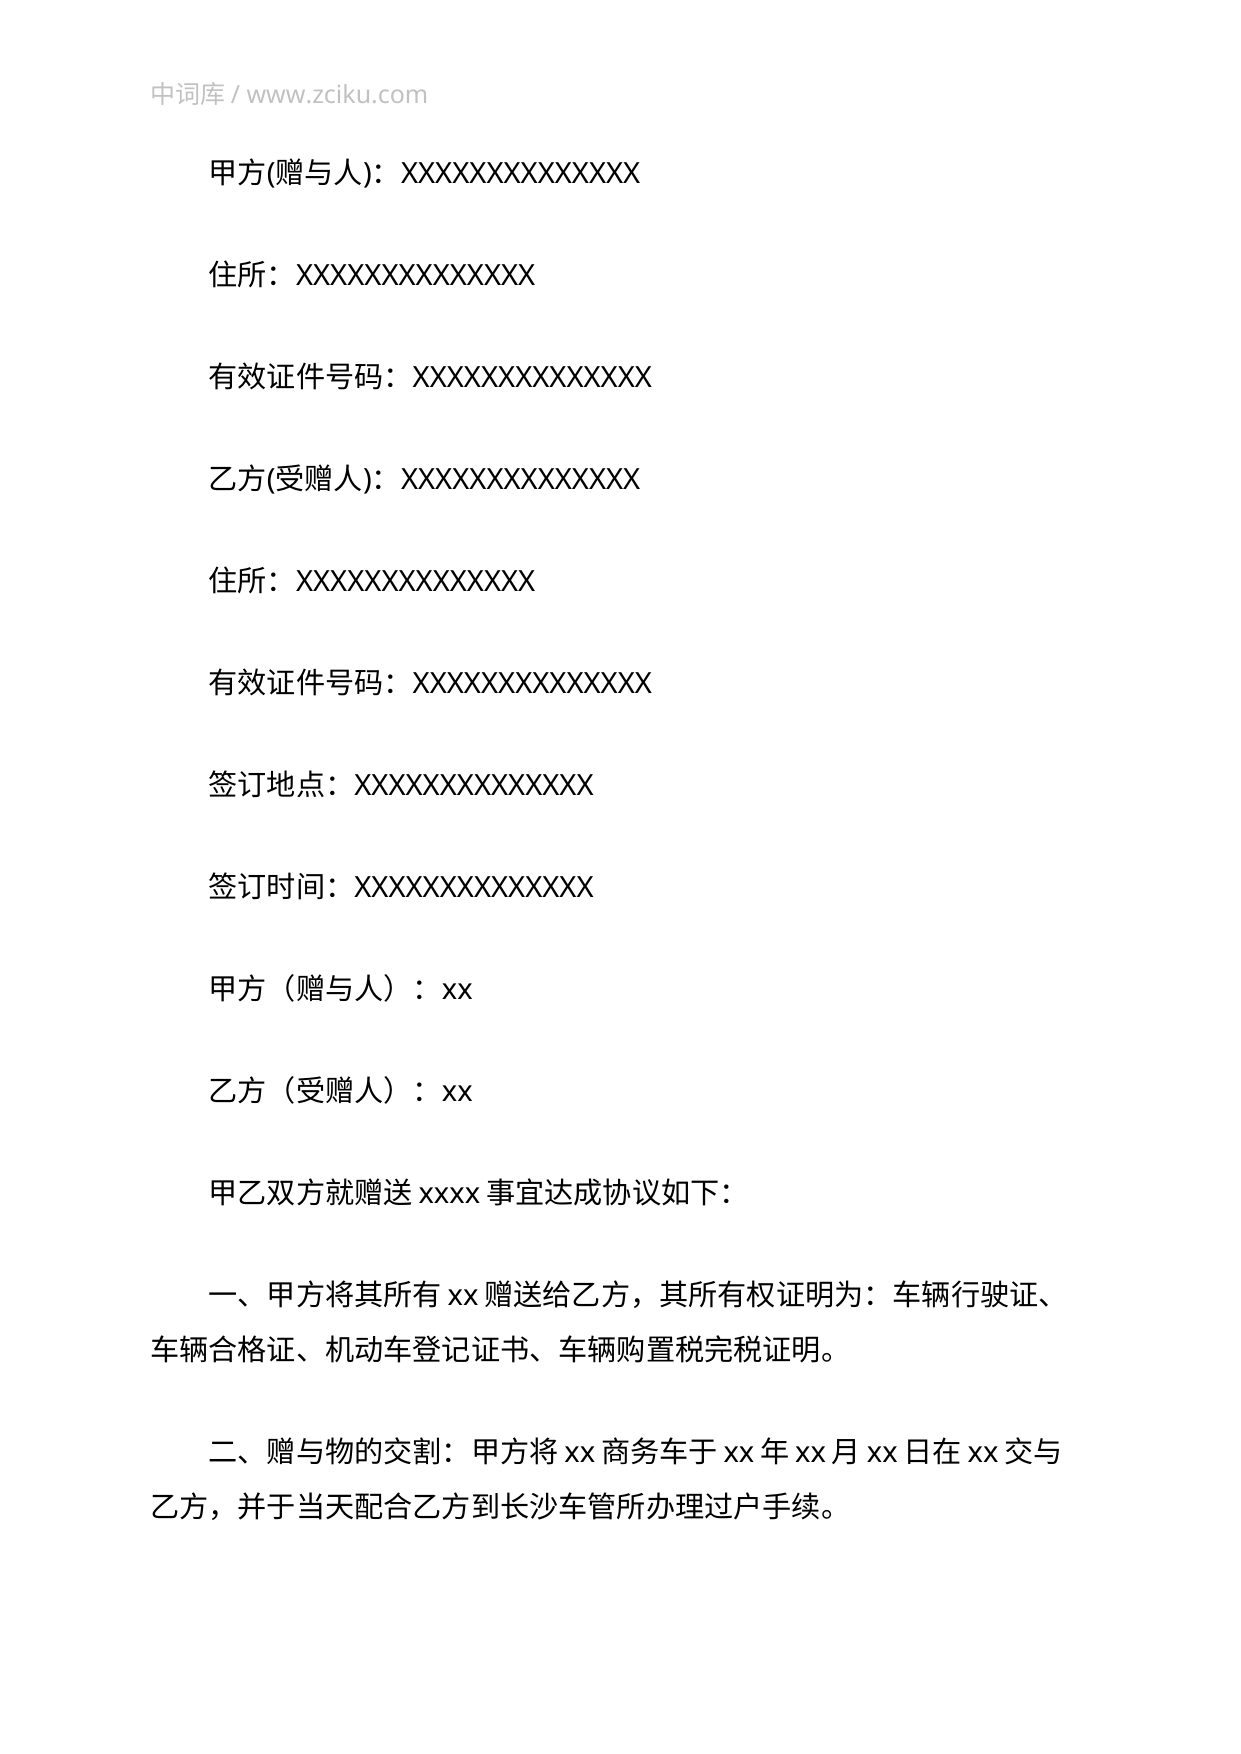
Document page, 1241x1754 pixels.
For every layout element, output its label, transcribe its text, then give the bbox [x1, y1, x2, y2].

text 签订时间：XXXXXXXXXXXXXX [150, 864, 1090, 906]
text 一、甲方将其所有xx赠送给乙方，其所有权证明为：车辆行驶证、车辆合格证、机动车登记证书、车辆购置税完税证明。 [150, 1272, 1090, 1369]
text 甲方(赠与人)：XXXXXXXXXXXXXX [150, 150, 1090, 192]
text 二、赠与物的交割：甲方将xx商务车于xx年xx月xx日在xx交与乙方，并于当天配合乙方到长沙车管所办理过户手续。 [150, 1428, 1090, 1526]
text 乙方（受赠人）：xx [150, 1068, 1090, 1110]
text 乙方(受赠人)：XXXXXXXXXXXXXX [150, 456, 1090, 498]
text 甲方（赠与人）：xx [150, 966, 1090, 1008]
text 有效证件号码：XXXXXXXXXXXXXX [150, 660, 1090, 702]
text 住所：XXXXXXXXXXXXXX [150, 252, 1090, 294]
text 签订地点：XXXXXXXXXXXXXX [150, 762, 1090, 804]
text 甲乙双方就赠送xxxx事宜达成协议如下： [150, 1170, 1090, 1212]
text 住所：XXXXXXXXXXXXXX [150, 558, 1090, 600]
text 有效证件号码：XXXXXXXXXXXXXX [150, 354, 1090, 396]
